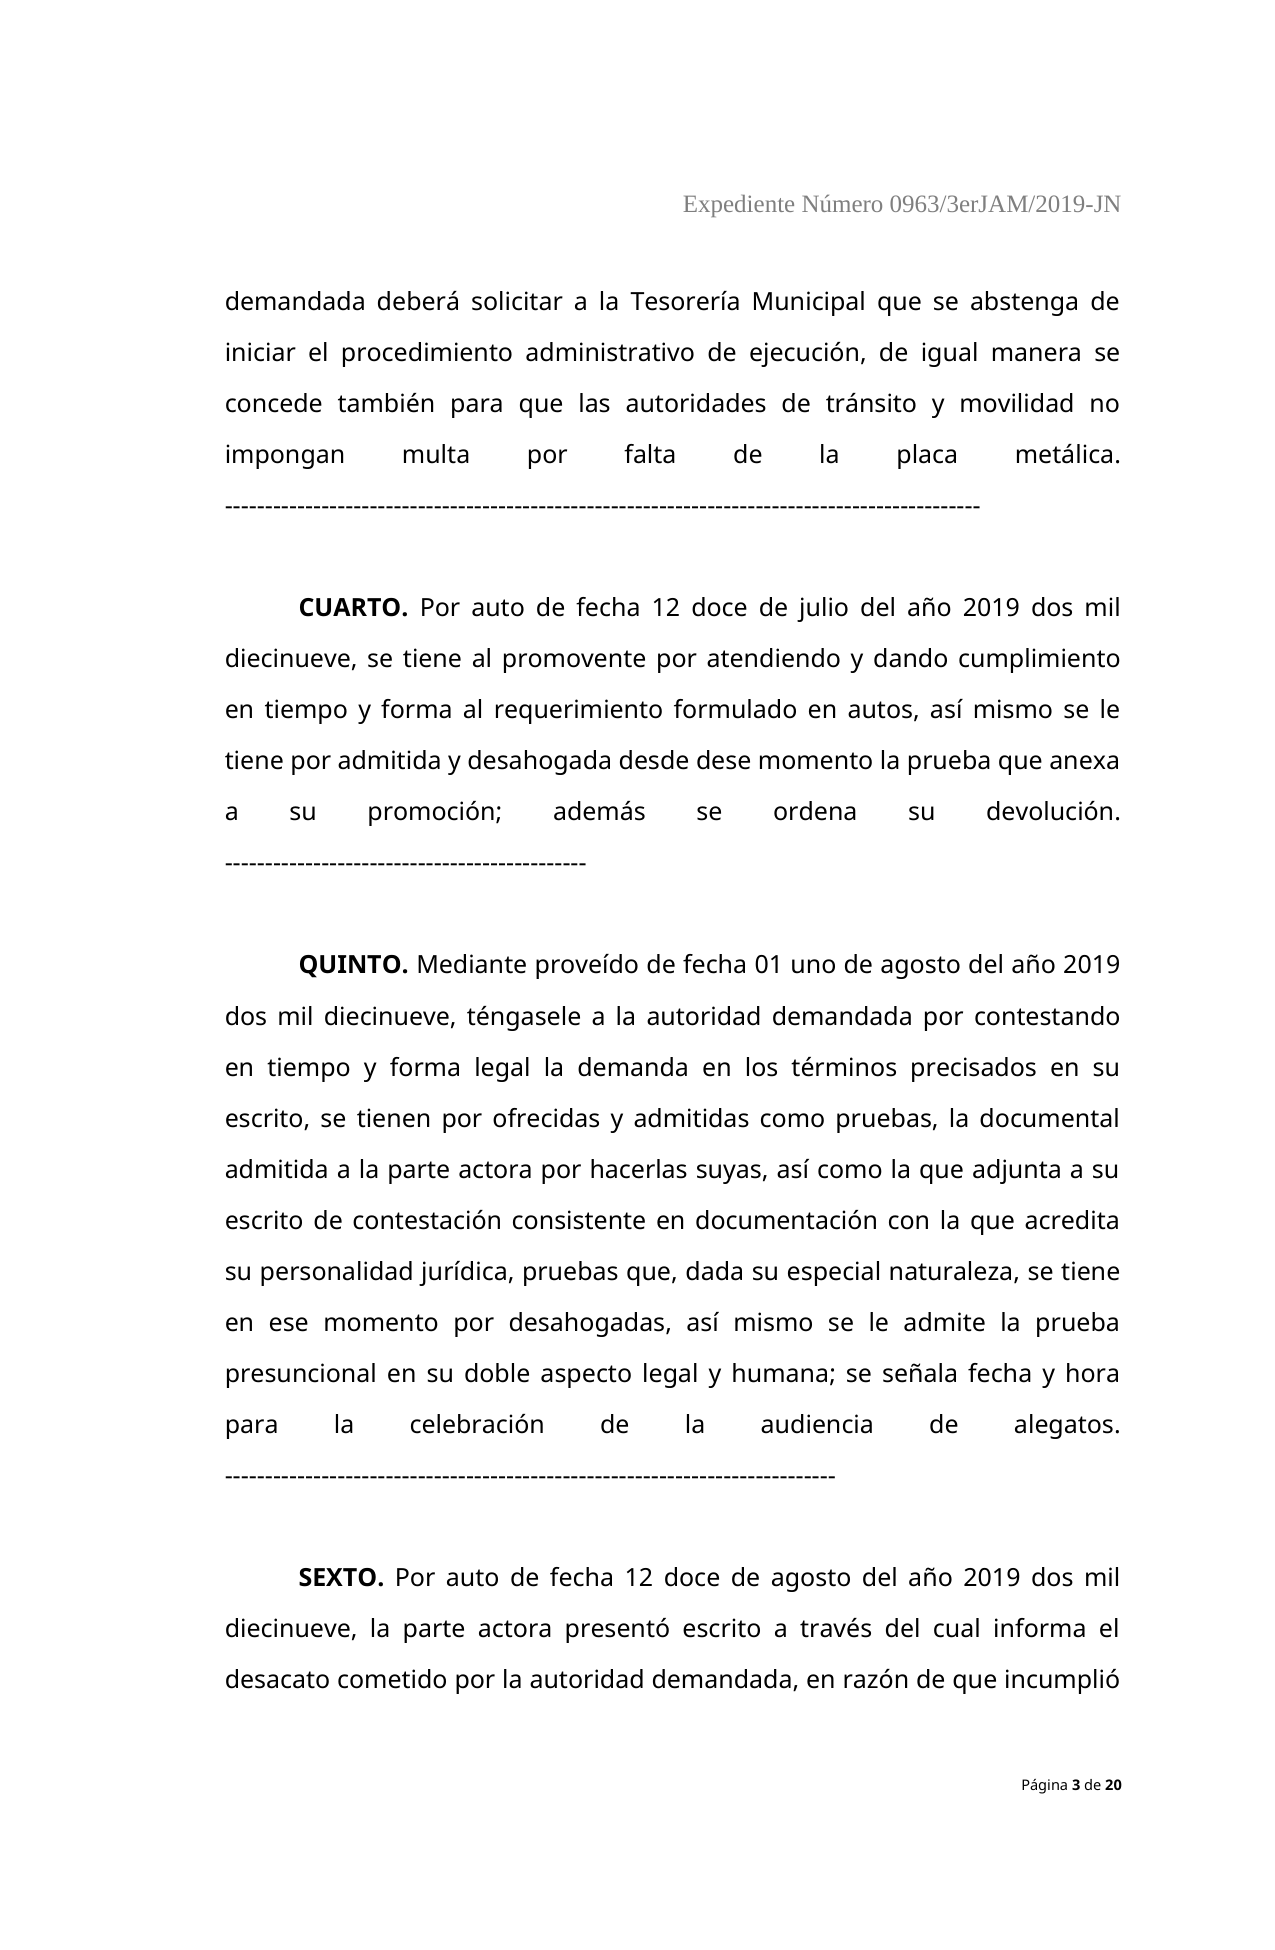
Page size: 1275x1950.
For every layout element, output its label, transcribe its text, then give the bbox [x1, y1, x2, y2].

text CUARTO. Por auto de fecha 12 doce de julio del año 2019 dos mil diecinueve, se tiene al promovente por atendiendo y dando cumplimiento en tiempo y forma al requerimiento formulado en autos, así mismo se le tiene por admitida y desahogada desde dese momento la prueba que anexa a su promoción; además se ordena su devolución. --------------------------------------------- [224, 590, 1121, 879]
text QUINTO. Mediante proveído de fecha 01 uno de agosto del año 2019 dos mil diecinueve, téngasele a la autoridad demandada por contestando en tiempo y forma legal la demanda en los términos precisados en su escrito, se tienen por ofrecidas y admitidas como pruebas, la documental admitida a la parte actora por hacerlas suyas, así como la que adjunta a su escrito de contestación consistente en documentación con la que acredita su personalidad jurídica, pruebas que, dada su especial naturaleza, se tiene en ese momento por desahogadas, así mismo se le admite la prueba presuncional en su doble aspecto legal y humana; se señala fecha y hora para la celebración de la audiencia de alegatos. ---------------------------------------------------------------------------- [224, 947, 1121, 1492]
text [224, 283, 1121, 522]
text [224, 1559, 1121, 1696]
